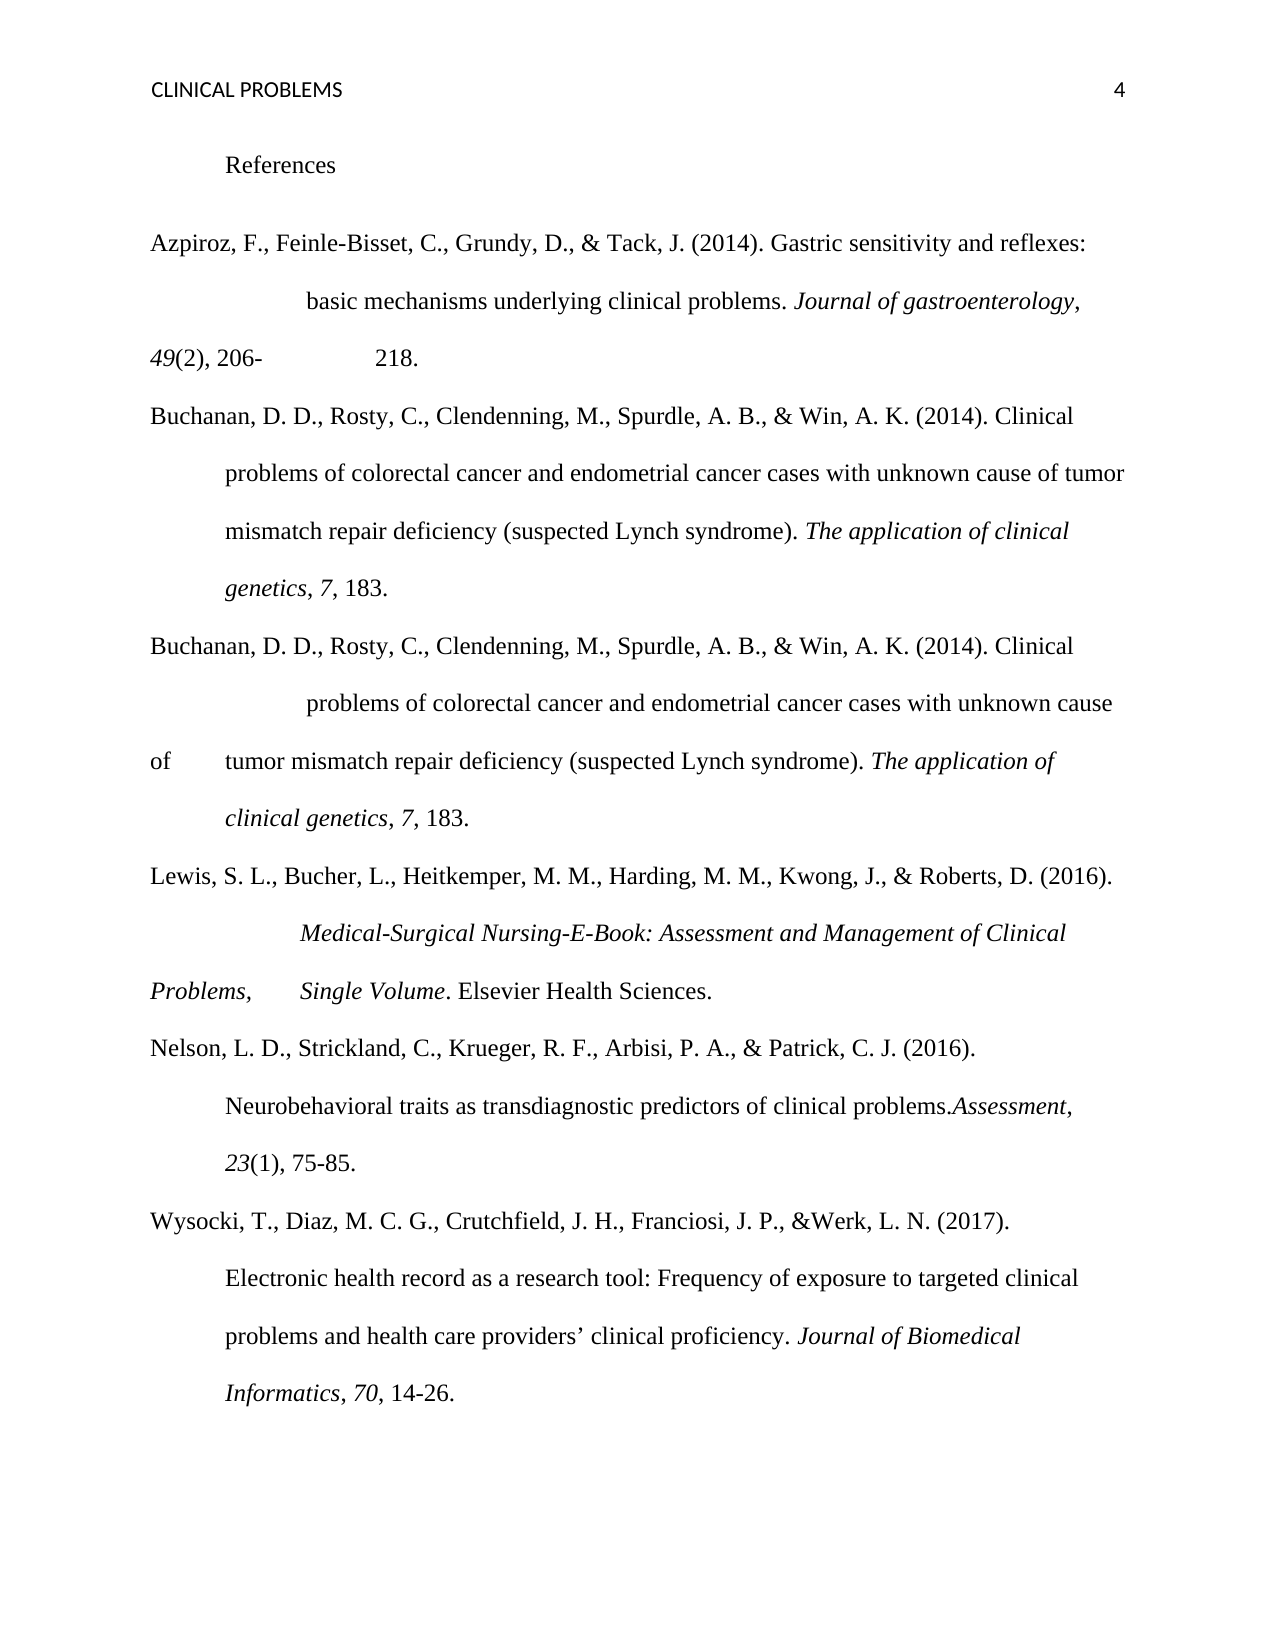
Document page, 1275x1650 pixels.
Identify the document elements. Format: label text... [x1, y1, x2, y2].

text Buchanan, D. D., Rosty, C., Clendenning, M., Spurdle, A. B., & Win, A. K. (2014). Clinical problems of colorectal cancer and endometrial cancer cases with unknown cause of tumor mismatch repair deficiency (suspected Lynch syndrome). The application of clinical genetics, 7, 183. [150, 401, 1125, 602]
text Lewis, S. L., Bucher, L., Heitkemper, M. M., Harding, M. M., Kwong, J., & Roberts, D. (2016). Medical-Surgical Nursing-E-Book: Assessment and Management of Clinical Problems, Single Volume. Elsevier Health Sciences. [150, 861, 1125, 1004]
text Nelson, L. D., Strickland, C., Krueger, R. F., Arbisi, P. A., & Patrick, C. J. (2016). Neurobehavioral traits as transdiagnostic predictors of clinical problems.Assessment, 23(1), 75-85. [150, 1033, 1125, 1177]
text Azpiroz, F., Feinle-Bisset, C., Grundy, D., & Tack, J. (2014). Gastric sensitivity and reflexes: basic mechanisms underlying clinical problems. Journal of gastroenterology, 49(2), 206- 218. [150, 228, 1125, 372]
text References [150, 150, 1125, 179]
text Buchanan, D. D., Rosty, C., Clendenning, M., Spurdle, A. B., & Win, A. K. (2014). Clinical problems of colorectal cancer and endometrial cancer cases with unknown cause of tumor mismatch repair deficiency (suspected Lynch syndrome). The application of clinical genetics, 7, 183. [150, 631, 1125, 832]
text Wysocki, T., Diaz, M. C. G., Crutchfield, J. H., Franciosi, J. P., &Werk, L. N. (2017). Electronic health record as a research tool: Frequency of exposure to targeted clinical problems and health care providers’ clinical proficiency. Journal of Biomedical Informatics, 70, 14-26. [150, 1206, 1125, 1407]
